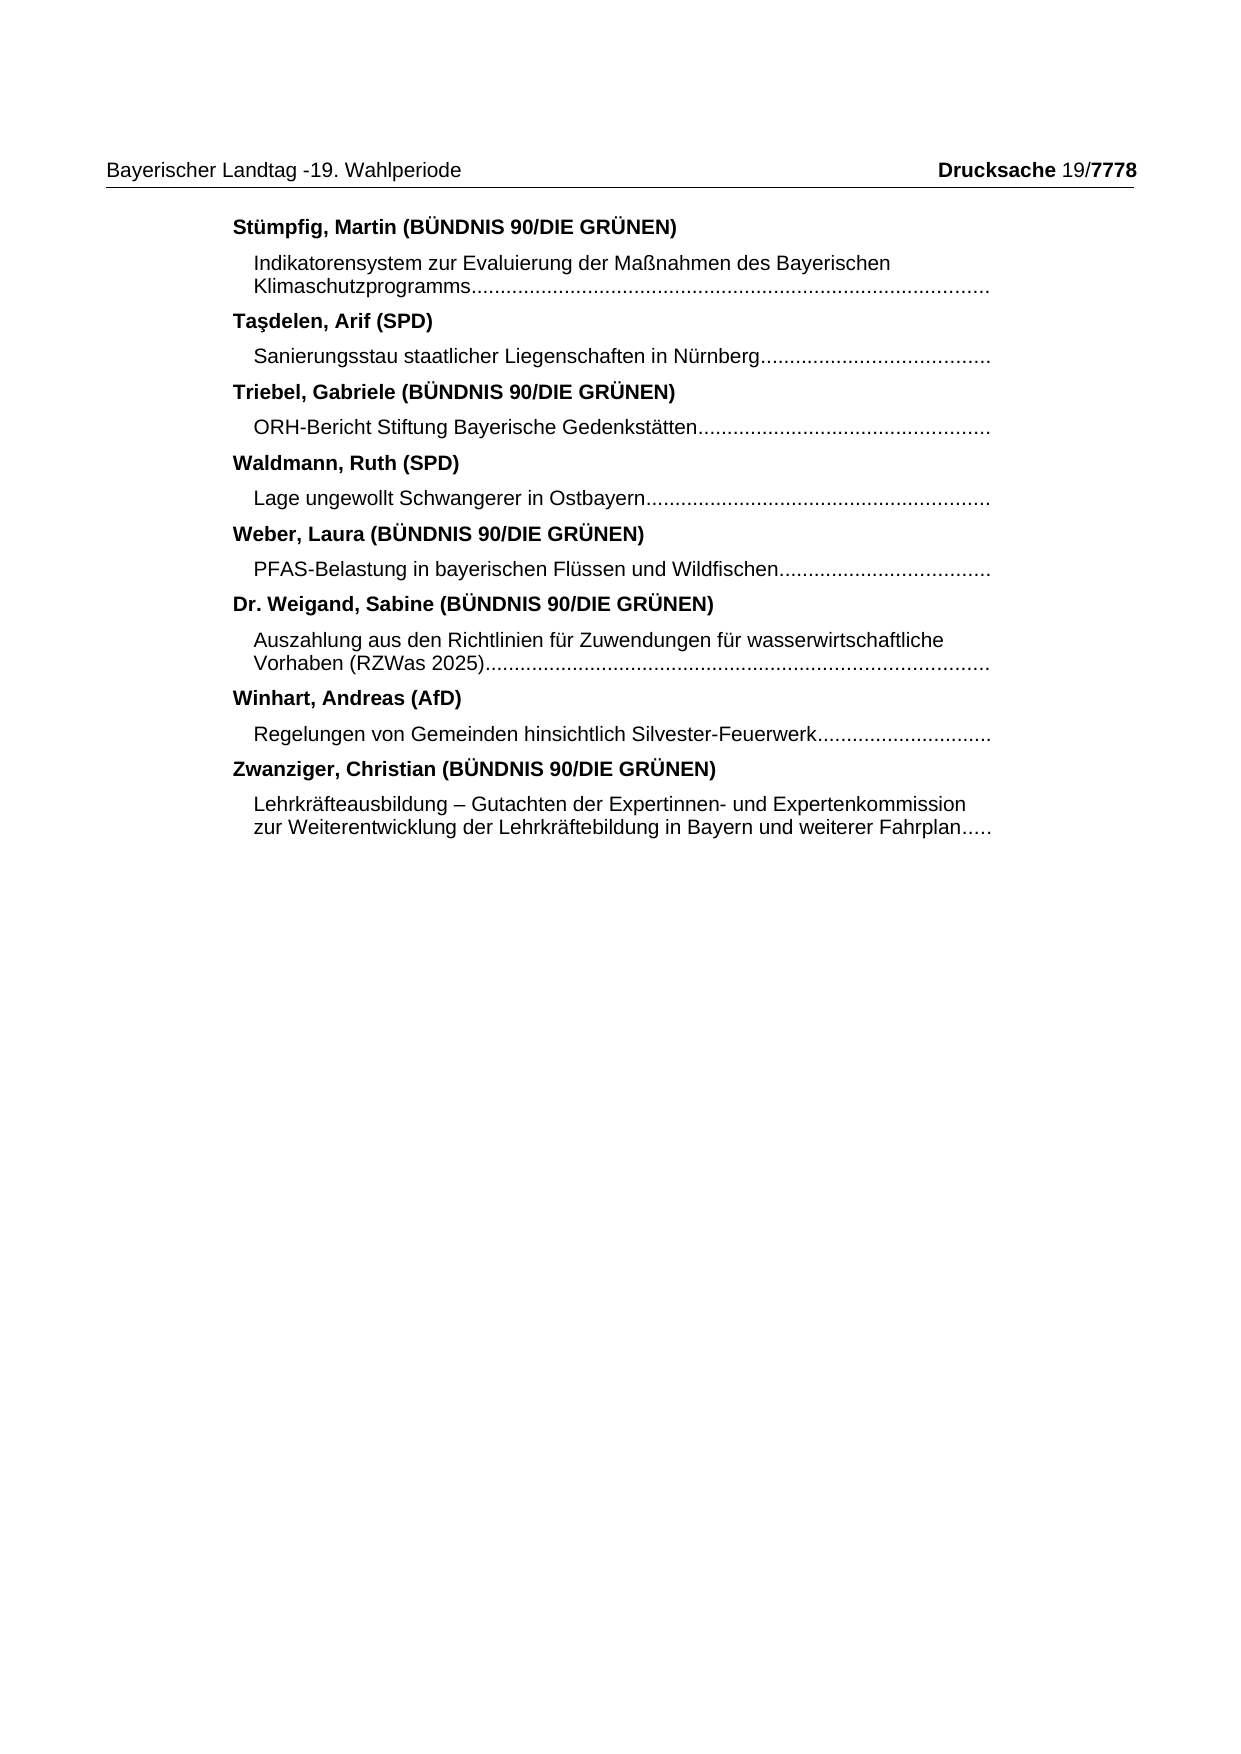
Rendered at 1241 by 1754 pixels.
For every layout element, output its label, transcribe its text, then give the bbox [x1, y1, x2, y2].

table_cell Stümpfig, Martin (BÜNDNIS 90/DIE GRÜNEN) [221, 212, 1003, 248]
table_cell Sanierungsstau staatlicher Liegenschaften in Nürnberg 28 [221, 341, 1003, 377]
table_cell Lage ungewollt Schwangerer in Ostbayern 56 [221, 483, 1003, 518]
table_cell Weber, Laura (BÜNDNIS 90/DIE GRÜNEN) [221, 519, 1003, 554]
table_cell Winhart, Andreas (AfD) [221, 683, 1003, 718]
table_cell Taşdelen, Arif (SPD) [221, 306, 1003, 341]
table_cell Lehrkräfteausbildung – Gutachten der Expertinnen- und Expertenkommission zur Weiterentwicklung der Lehrkräftebildung in Bayern und weiterer Fahrplan 34 [221, 789, 1003, 848]
table_cell Regelungen von Gemeinden hinsichtlich Silvester-Feuerwerk 15 [221, 719, 1003, 754]
table_cell Zwanziger, Christian (BÜNDNIS 90/DIE GRÜNEN) [221, 754, 1003, 789]
table_cell Triebel, Gabriele (BÜNDNIS 90/DIE GRÜNEN) [221, 377, 1003, 412]
table_cell Dr. Weigand, Sabine (BÜNDNIS 90/DIE GRÜNEN) [221, 589, 1003, 625]
table_cell ORH-Bericht Stiftung Bayerische Gedenkstätten 33 [221, 412, 1003, 448]
table_cell Auszahlung aus den Richtlinien für Zuwendungen für wasserwirtschaftliche Vorhaben (RZWas 2025) 49 [221, 625, 1003, 683]
table_cell Waldmann, Ruth (SPD) [221, 448, 1003, 483]
table_cell Indikatorensystem zur Evaluierung der Maßnahmen des Bayerischen Klimaschutzprogramms 47 [221, 248, 1003, 306]
table_cell PFAS-Belastung in bayerischen Flüssen und Wildfischen 48 [221, 554, 1003, 589]
